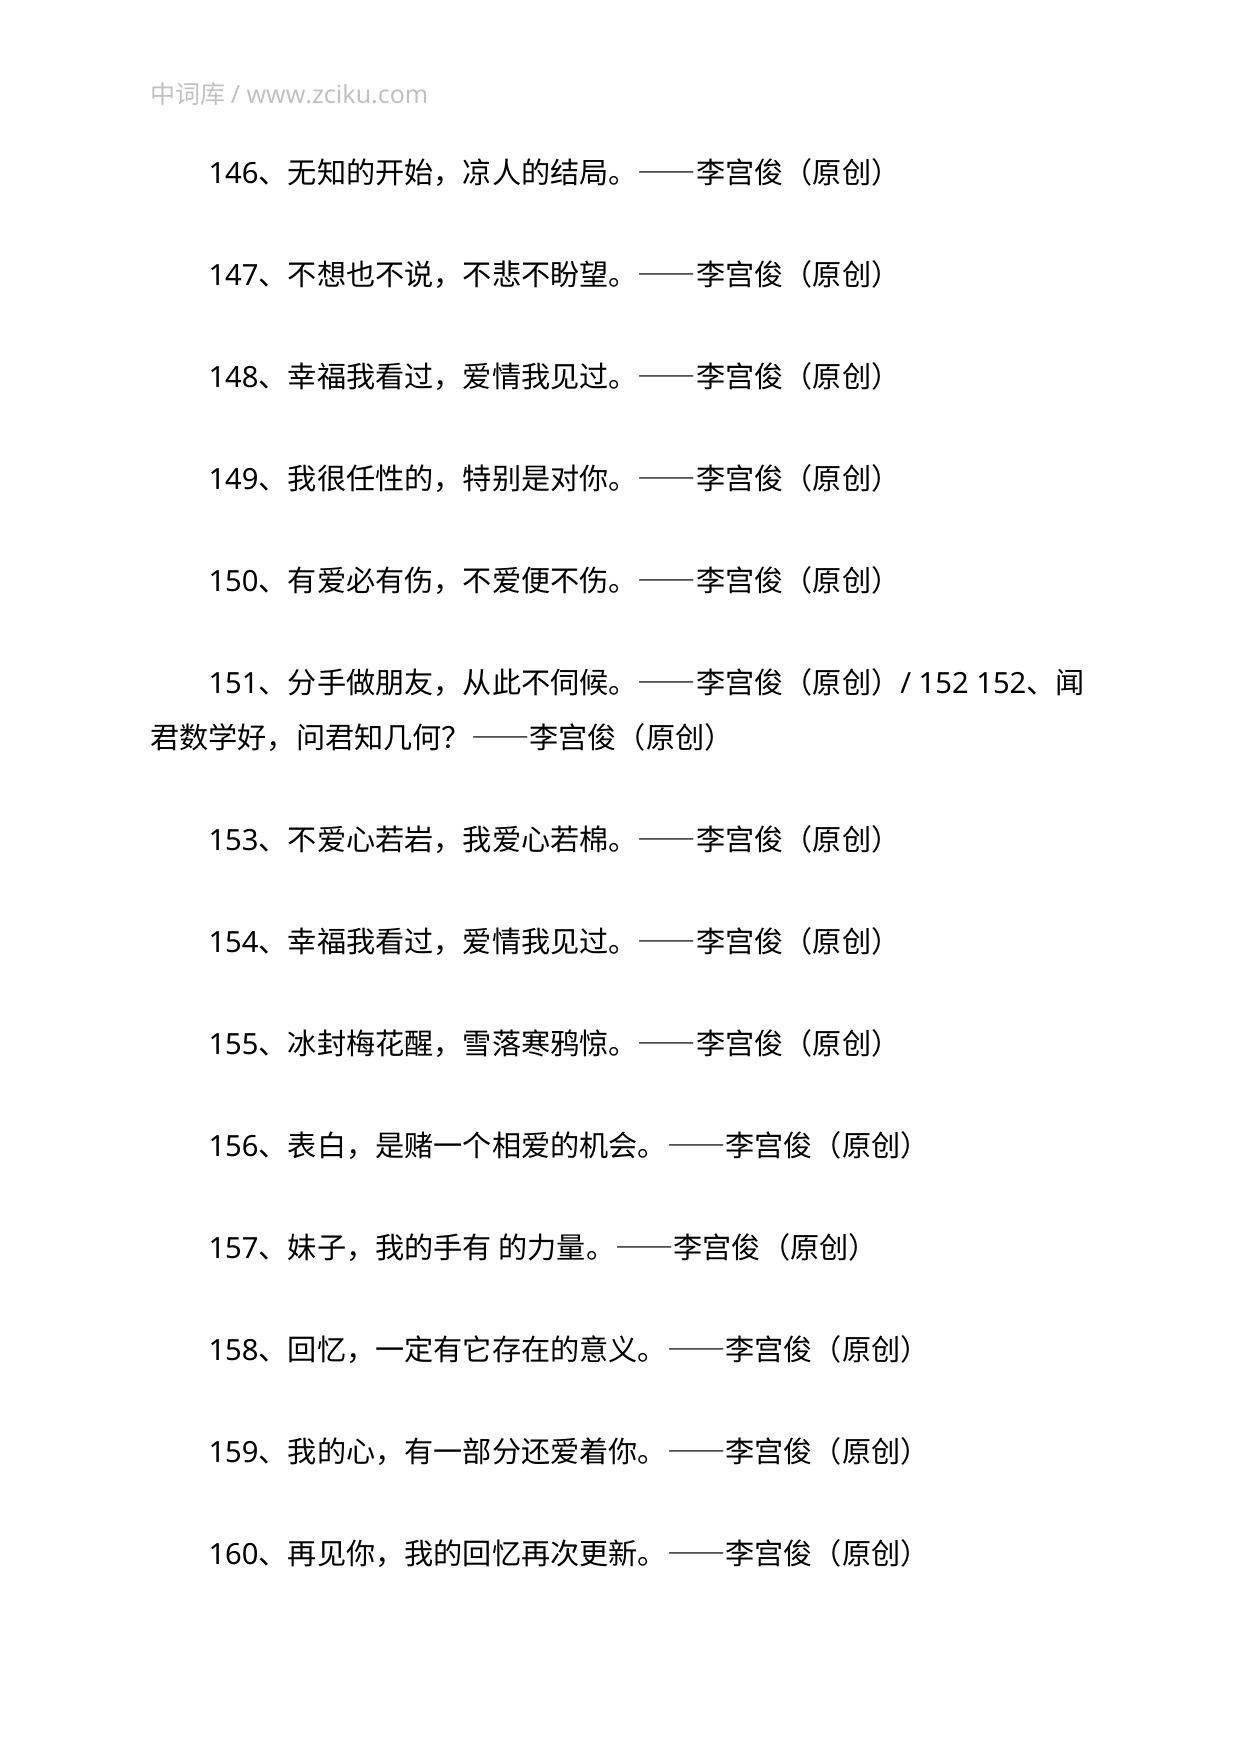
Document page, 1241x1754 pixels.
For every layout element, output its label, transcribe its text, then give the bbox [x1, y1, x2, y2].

text 148、幸福我看过，爱情我见过。——李宫俊（原创） [150, 354, 1090, 396]
text 149、我很任性的，特别是对你。——李宫俊（原创） [150, 456, 1090, 498]
text 158、回忆，一定有它存在的意义。——李宫俊（原创） [150, 1327, 1090, 1369]
text 157、妹子，我的手有 的力量。——李宫俊（原创） [150, 1224, 1090, 1267]
text 155、冰封梅花醒，雪落寒鸦惊。——李宫俊（原创） [150, 1021, 1090, 1063]
text 160、再见你，我的回忆再次更新。——李宫俊（原创） [150, 1531, 1090, 1573]
text 153、不爱心若岩，我爱心若棉。——李宫俊（原创） [150, 817, 1090, 859]
text 150、有爱必有伤，不爱便不伤。——李宫俊（原创） [150, 558, 1090, 600]
text 151、分手做朋友，从此不伺候。——李宫俊（原创）/ 152 152、闻君数学好，问君知几何？——李宫俊（原创） [150, 660, 1090, 757]
text 159、我的心，有一部分还爱着你。——李宫俊（原创） [150, 1428, 1090, 1471]
text 154、幸福我看过，爱情我见过。——李宫俊（原创） [150, 919, 1090, 961]
text 146、无知的开始，凉人的结局。——李宫俊（原创） [150, 150, 1090, 192]
text 156、表白，是赌一个相爱的机会。——李宫俊（原创） [150, 1123, 1090, 1165]
text 147、不想也不说，不悲不盼望。——李宫俊（原创） [150, 252, 1090, 294]
